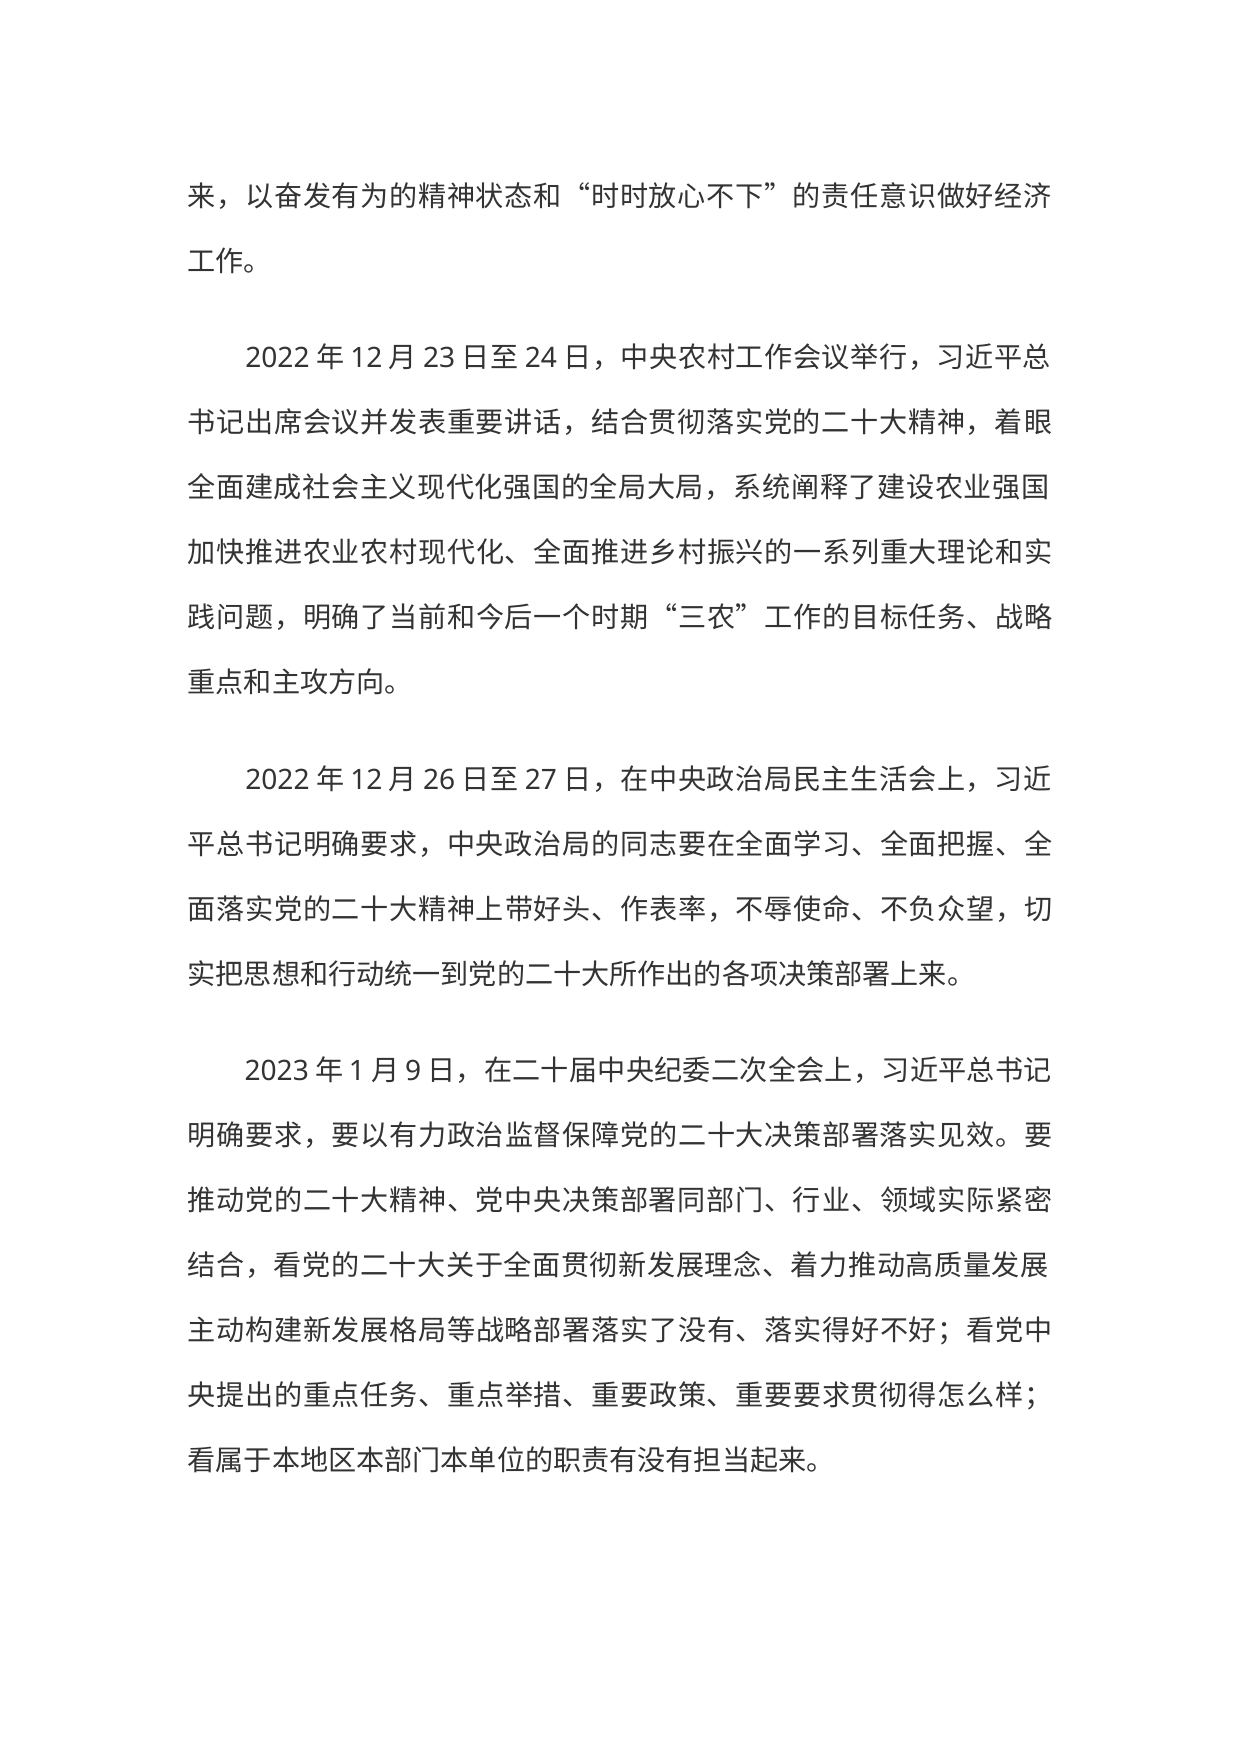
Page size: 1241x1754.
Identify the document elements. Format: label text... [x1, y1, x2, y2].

text 2023年1月9日，在二十届中央纪委二次全会上，习近平总书记明确要求，要以有力政治监督保障党的二十大决策部署落实见效。要推动党的二十大精神、党中央决策部署同部门、行业、领域实际紧密结合，看党的二十大关于全面贯彻新发展理念、着力推动高质量发展、主动构建新发展格局等战略部署落实了没有、落实得好不好；看党中央提出的重点任务、重点举措、重要政策、重要要求贯彻得怎么样；看属于本地区本部门本单位的职责有没有担当起来。 [187, 1036, 1053, 1491]
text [187, 162, 1053, 292]
text 2022年12月23日至24日，中央农村工作会议举行，习近平总书记出席会议并发表重要讲话，结合贯彻落实党的二十大精神，着眼全面建成社会主义现代化强国的全局大局，系统阐释了建设农业强国、加快推进农业农村现代化、全面推进乡村振兴的一系列重大理论和实践问题，明确了当前和今后一个时期“三农”工作的目标任务、战略重点和主攻方向。 [187, 323, 1053, 713]
text 2022年12月26日至27日，在中央政治局民主生活会上，习近平总书记明确要求，中央政治局的同志要在全面学习、全面把握、全面落实党的二十大精神上带好头、作表率，不辱使命、不负众望，切实把思想和行动统一到党的二十大所作出的各项决策部署上来。 [187, 744, 1053, 1004]
